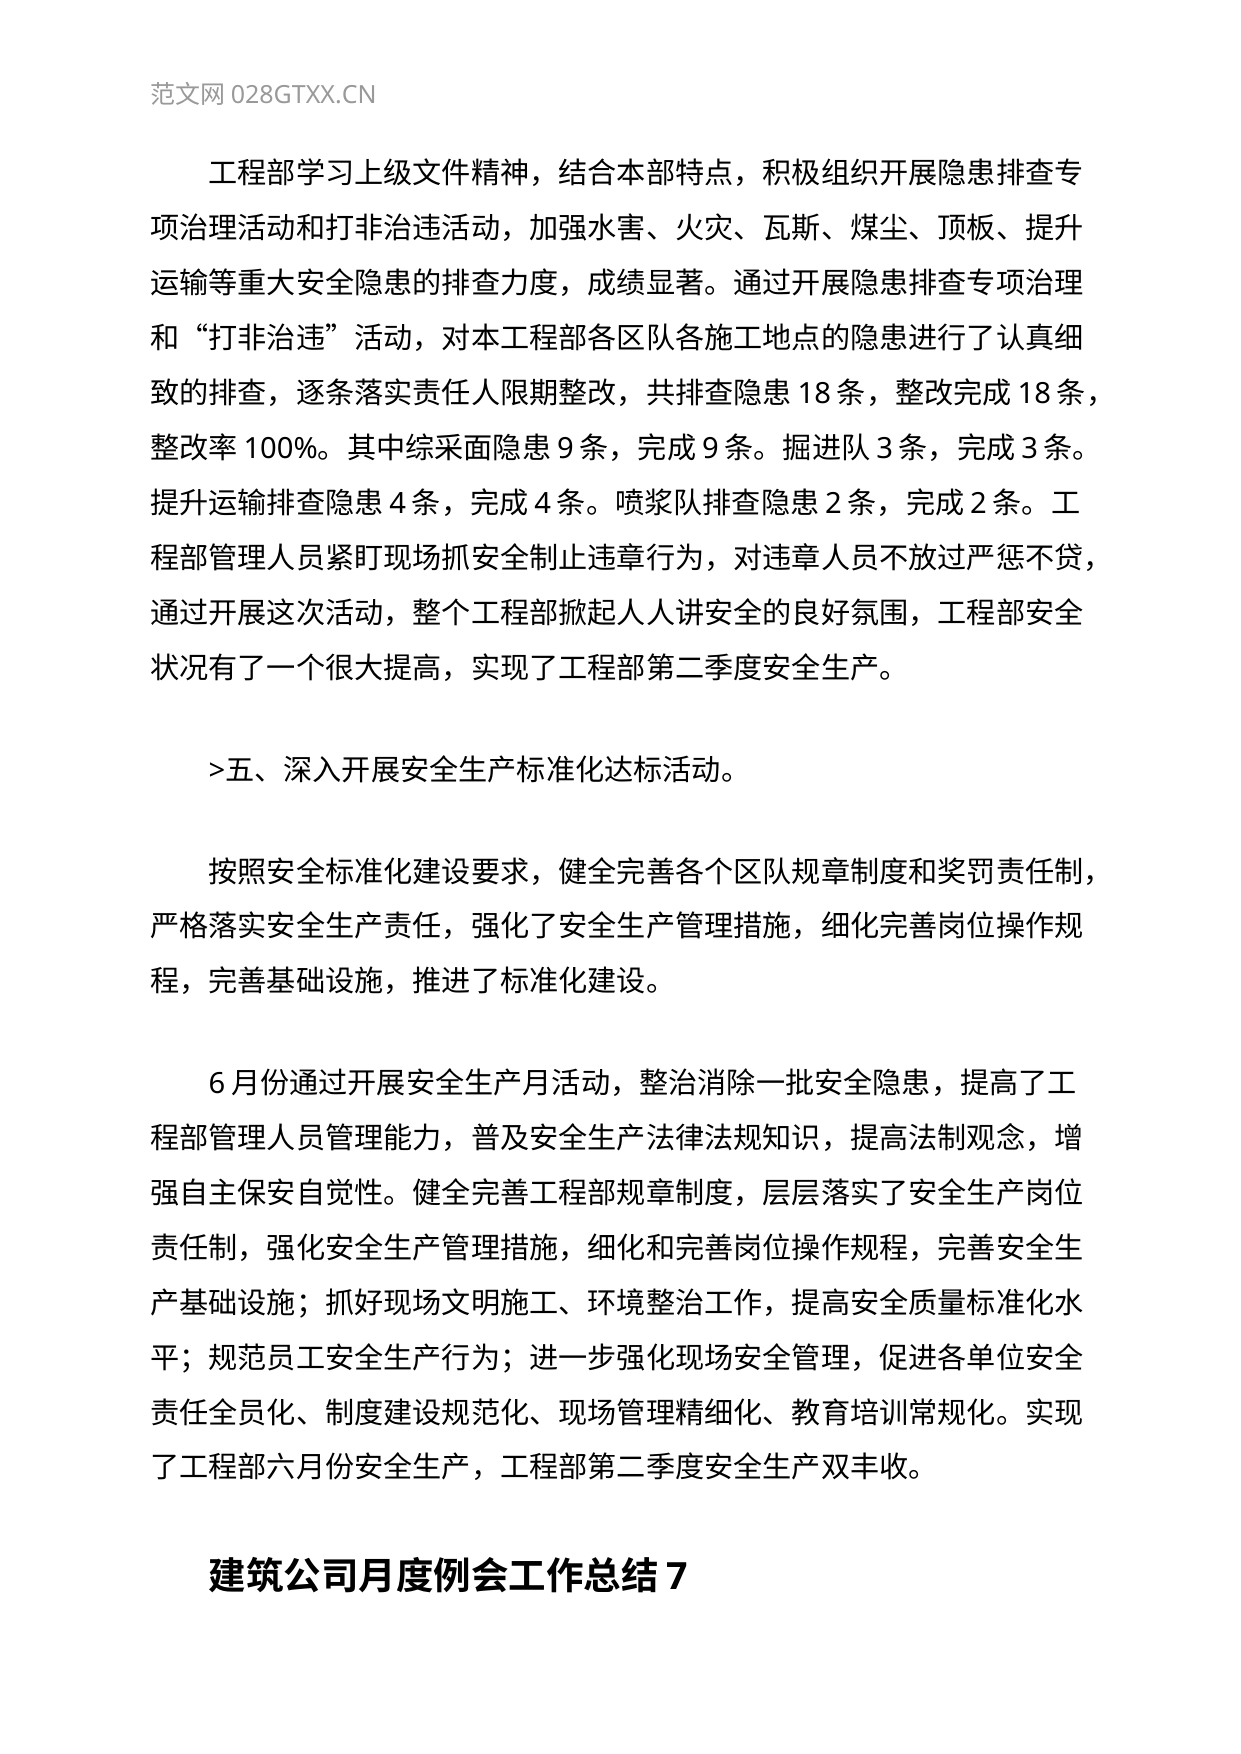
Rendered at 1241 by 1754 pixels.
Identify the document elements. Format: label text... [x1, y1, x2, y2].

text 按照安全标准化建设要求，健全完善各个区队规章制度和奖罚责任制，严格落实安全生产责任，强化了安全生产管理措施，细化完善岗位操作规程，完善基础设施，推进了标准化建设。 [150, 848, 1090, 1000]
text 工程部学习上级文件精神，结合本部特点，积极组织开展隐患排查专项治理活动和打非治违活动，加强水害、火灾、瓦斯、煤尘、顶板、提升运输等重大安全隐患的排查力度，成绩显著。通过开展隐患排查专项治理和“打非治违”活动，对本工程部各区队各施工地点的隐患进行了认真细致的排查，逐条落实责任人限期整改，共排查隐患18条，整改完成18条，整改率100%。其中综采面隐患9条，完成9条。掘进队3条，完成3条。提升运输排查隐患4条，完成4条。喷浆队排查隐患2条，完成2条。工程部管理人员紧盯现场抓安全制止违章行为，对违章人员不放过严惩不贷，通过开展这次活动，整个工程部掀起人人讲安全的良好氛围，工程部安全状况有了一个很大提高，实现了工程部第二季度安全生产。 [150, 150, 1090, 687]
text 建筑公司月度例会工作总结7 [150, 1546, 1090, 1600]
text 6月份通过开展安全生产月活动，整治消除一批安全隐患，提高了工程部管理人员管理能力，普及安全生产法律法规知识，提高法制观念，增强自主保安自觉性。健全完善工程部规章制度，层层落实了安全生产岗位责任制，强化安全生产管理措施，细化和完善岗位操作规程，完善安全生产基础设施；抓好现场文明施工、环境整治工作，提高安全质量标准化水平；规范员工安全生产行为；进一步强化现场安全管理，促进各单位安全责任全员化、制度建设规范化、现场管理精细化、教育培训常规化。实现了工程部六月份安全生产，工程部第二季度安全生产双丰收。 [150, 1060, 1090, 1486]
text >五、深入开展安全生产标准化达标活动。 [150, 746, 1090, 788]
